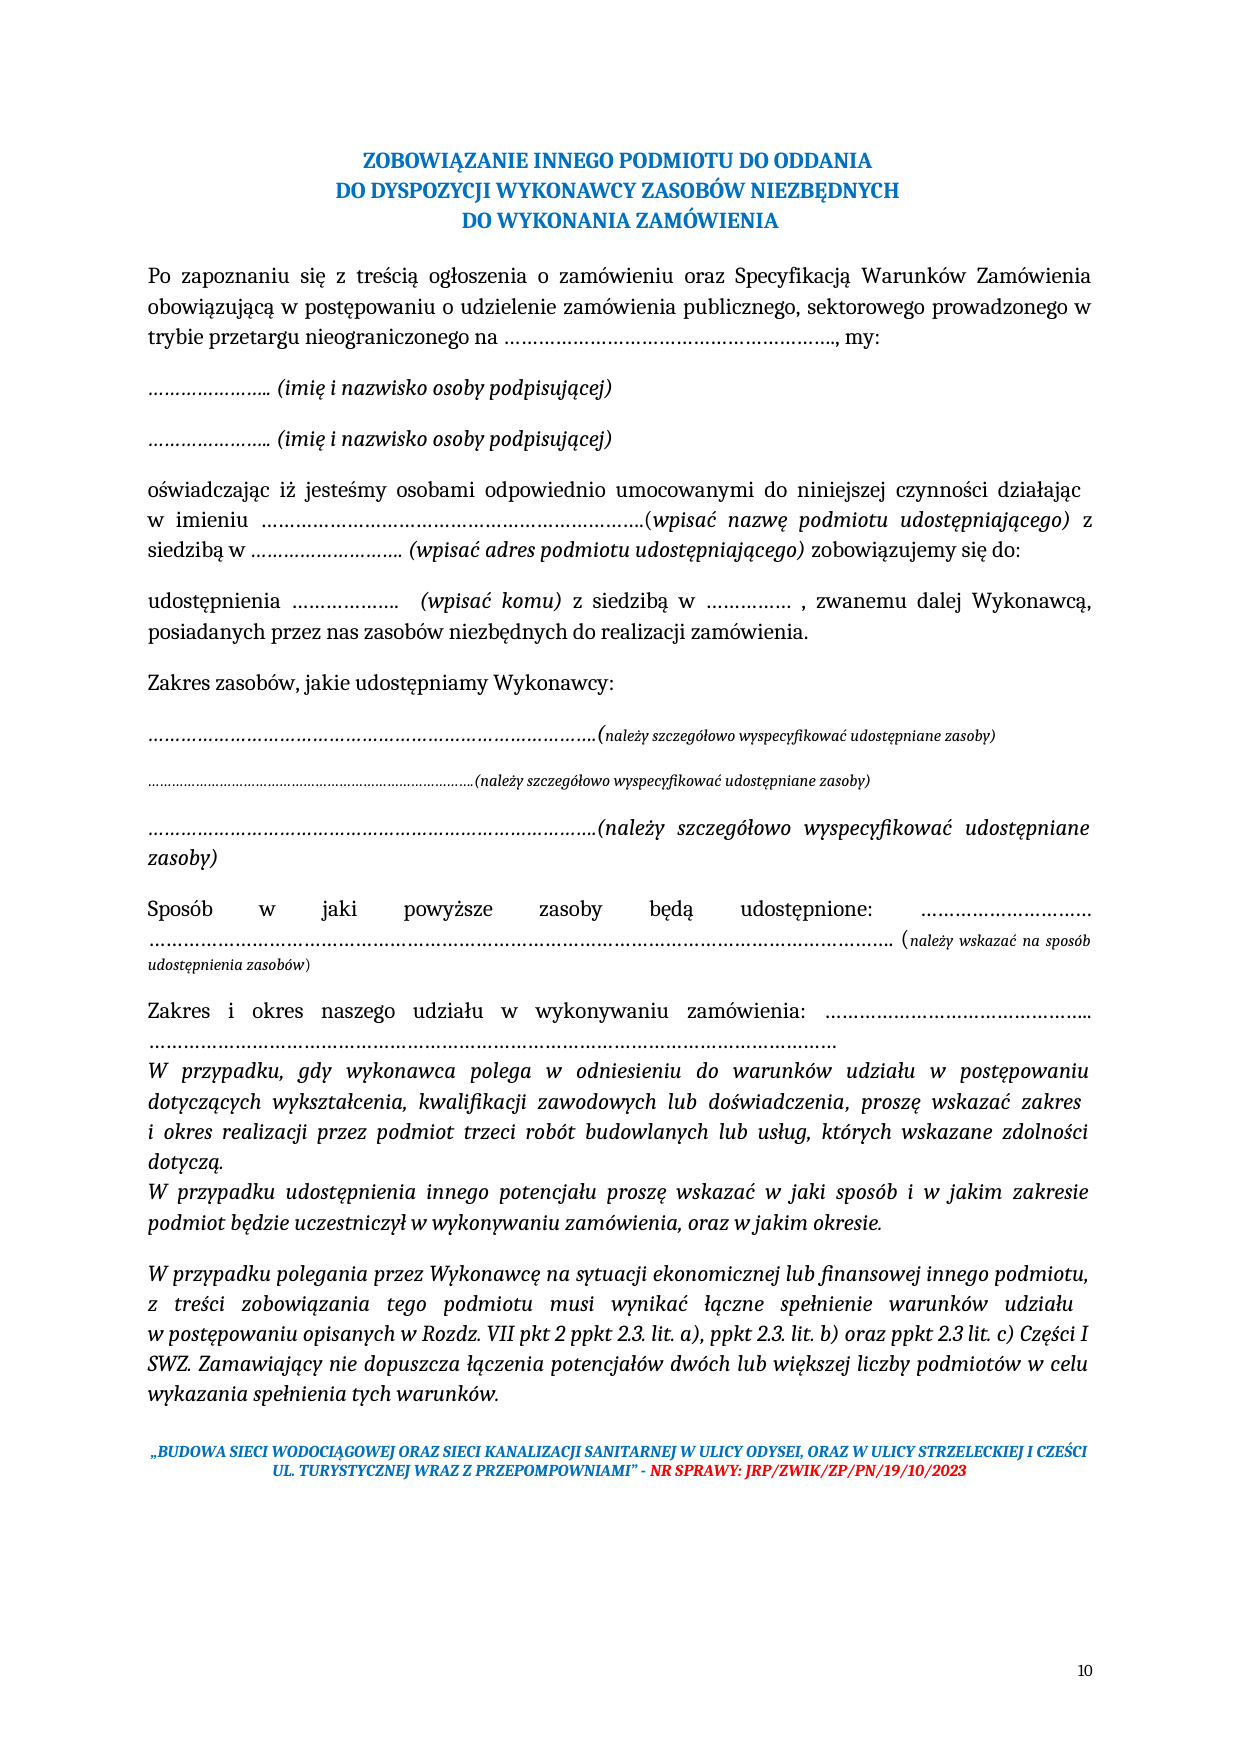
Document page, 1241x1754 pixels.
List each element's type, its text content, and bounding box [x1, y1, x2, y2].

list ……………………………………………………………………….(należy szczegółowo wyspecyfikować udostępniane zasoby) [148, 814, 1092, 871]
text Sposób w jaki powyższe zasoby będą udostępnione: ………………………… …………………………………………………………………………………………………………………. (należy wskazać na sposób udostępnienia zasobów) [148, 896, 1092, 974]
text ………………….. (imię i nazwisko osoby podpisującej) [148, 426, 1092, 452]
text ………………….. (imię i nazwisko osoby podpisującej) [148, 375, 1092, 401]
text Zakres zasobów, jakie udostępniamy Wykonawcy: [148, 669, 1092, 696]
text oświadczając iż jesteśmy osobami odpowiednio umocowanymi do niniejszej czynności działając w imieniu ………………………………………………………….(wpisać nazwę podmiotu udostępniającego) z siedzibą w ………………………. (wpisać adres podmiotu udostępniającego) zobowiązujemy się do: [148, 477, 1092, 564]
text udostępnienia ………………. (wpisać komu) z siedzibą w …………… , zwanemu dalej Wykonawcą, posiadanych przez nas zasobów niezbędnych do realizacji zamówienia. [148, 588, 1092, 645]
text ZOBOWIĄZANIE INNEGO PODMIOTU DO ODDANIA DO DYSPOZYCJI WYKONAWCY ZASOBÓW NIEZBĘDNYCH DO WYKONANIA ZAMÓWIENIA [148, 148, 1092, 234]
text Zakres i okres naszego udziału w wykonywaniu zamówienia: ……………………………………….. ………………………………………………………………………………………………………… W przypadku, gdy wykonawca polega w odniesieniu do warunków udziału w postępowaniu dotyczących wykształcenia, kwalifikacji zawodowych lub doświadczenia, proszę wskazać zakres i okres realizacji przez podmiot trzeci robót budowlanych lub usług, których wskazane zdolności dotyczą. W przypadku udostępnienia innego potencjału proszę wskazać w jaki sposób i w jakim zakresie podmiot będzie uczestniczył w wykonywaniu zamówienia, oraz w jakim okresie. [148, 998, 1092, 1236]
list ……………………………………………………………………….(należy szczegółowo wyspecyfikować udostępniane zasoby) [148, 772, 1092, 791]
text W przypadku polegania przez Wykonawcę na sytuacji ekonomicznej lub finansowej innego podmiotu, z treści zobowiązania tego podmiotu musi wynikać łączne spełnienie warunków udziału w postępowaniu opisanych w Rozdz. VII pkt 2 ppkt 2.3. lit. a), ppkt 2.3. lit. b) oraz ppkt 2.3 lit. c) Części I SWZ. Zamawiający nie dopuszcza łączenia potencjałów dwóch lub większej liczby podmiotów w celu wykazania spełnienia tych warunków. [148, 1260, 1092, 1408]
text Po zapoznaniu się z treścią ogłoszenia o zamówieniu oraz Specyfikacją Warunków Zamówienia obowiązującą w postępowaniu o udzielenie zamówienia publicznego, sektorowego prowadzonego w trybie przetargu nieograniczonego na …………………………………………………., my: [148, 263, 1092, 350]
list ……………………………………………………………………….(należy szczegółowo wyspecyfikować udostępniane zasoby) [148, 721, 1092, 747]
